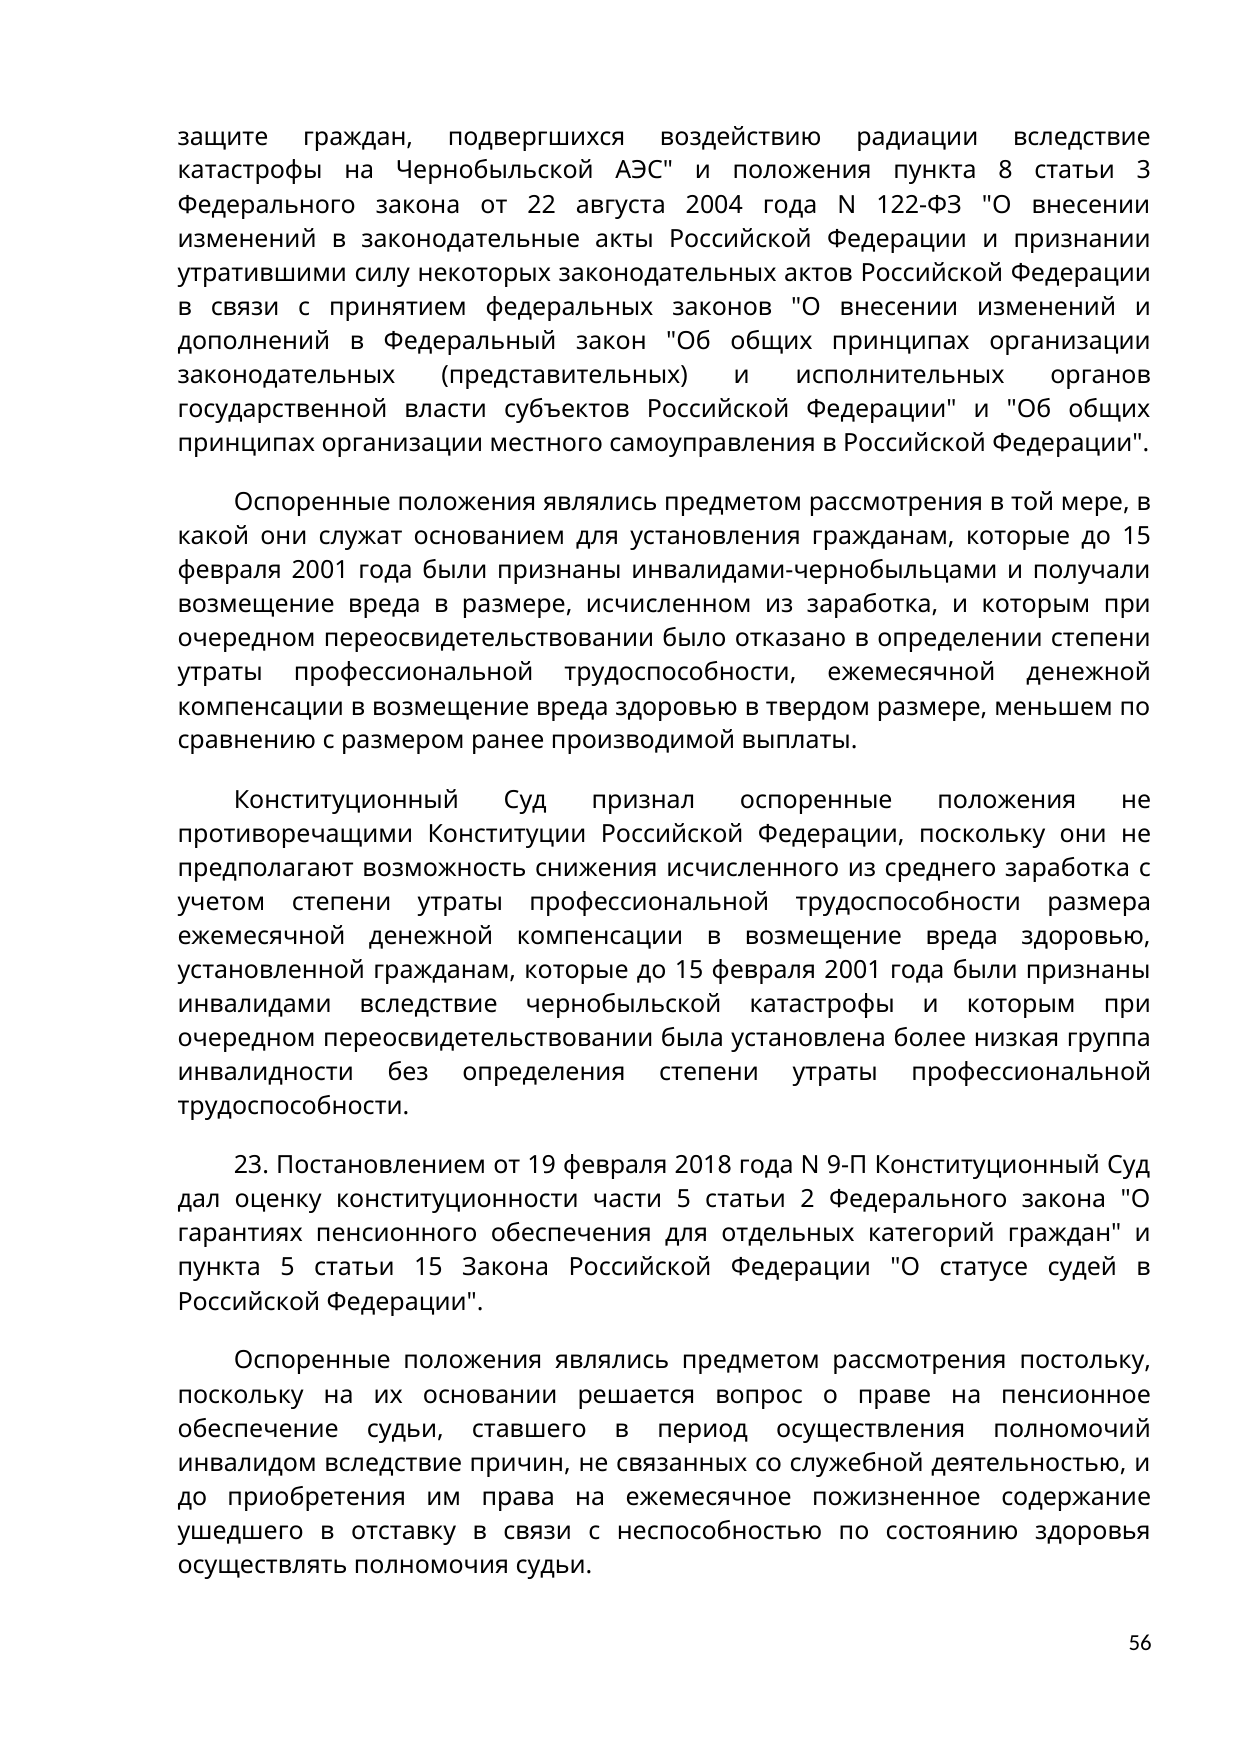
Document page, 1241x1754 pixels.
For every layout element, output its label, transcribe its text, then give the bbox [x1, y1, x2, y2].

text 23. Постановлением от 19 февраля 2018 года N 9-П Конституционный Суд дал оценку конституционности части 5 статьи 2 Федерального закона "О гарантиях пенсионного обеспечения для отдельных категорий граждан" и пункта 5 статьи 15 Закона Российской Федерации "О статусе судей в Российской Федерации". [177, 1147, 1152, 1317]
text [177, 118, 1152, 459]
text Оспоренные положения являлись предметом рассмотрения в той мере, в какой они служат основанием для установления гражданам, которые до 15 февраля 2001 года были признаны инвалидами-чернобыльцами и получали возмещение вреда в размере, исчисленном из заработка, и которым при очередном переосвидетельствовании было отказано в определении степени утраты профессиональной трудоспособности, ежемесячной денежной компенсации в возмещение вреда здоровью в твердом размере, меньшем по сравнению с размером ранее производимой выплаты. [177, 484, 1152, 756]
text Конституционный Суд признал оспоренные положения не противоречащими Конституции Российской Федерации, поскольку они не предполагают возможность снижения исчисленного из среднего заработка с учетом степени утраты профессиональной трудоспособности размера ежемесячной денежной компенсации в возмещение вреда здоровью, установленной гражданам, которые до 15 февраля 2001 года были признаны инвалидами вследствие чернобыльской катастрофы и которым при очередном переосвидетельствовании была установлена более низкая группа инвалидности без определения степени утраты профессиональной трудоспособности. [177, 781, 1152, 1122]
text Оспоренные положения являлись предметом рассмотрения постольку, поскольку на их основании решается вопрос о праве на пенсионное обеспечение судьи, ставшего в период осуществления полномочий инвалидом вследствие причин, не связанных со служебной деятельностью, и до приобретения им права на ежемесячное пожизненное содержание ушедшего в отставку в связи с неспособностью по состоянию здоровья осуществлять полномочия судьи. [177, 1342, 1152, 1581]
